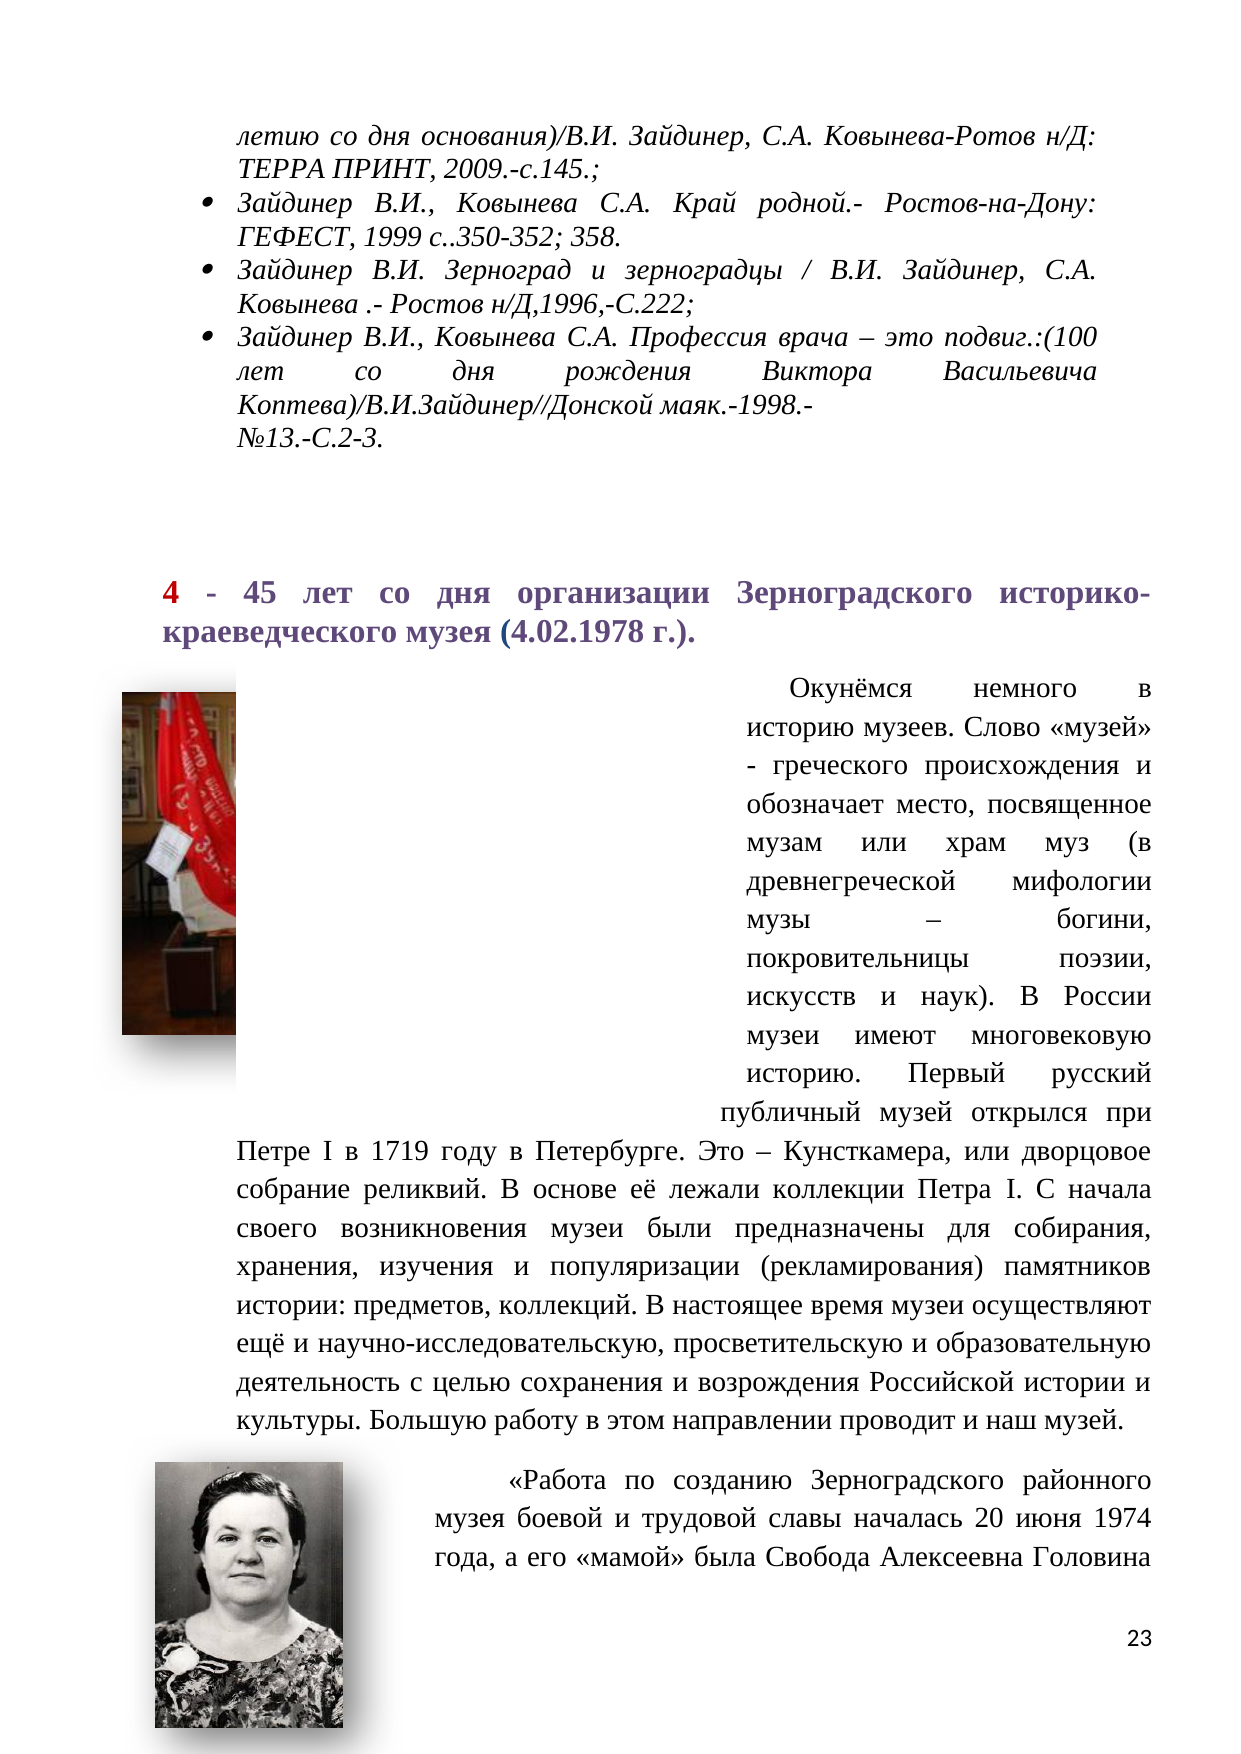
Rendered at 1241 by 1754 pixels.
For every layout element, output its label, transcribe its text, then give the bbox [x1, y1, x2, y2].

text 4 - 45 лет со дня организации Зерноградского историко-краеведческого музея (4.02.1978 г.). [162, 573, 1152, 649]
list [200, 118, 1098, 185]
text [162, 1462, 1152, 1572]
picture [122, 692, 236, 1035]
list Зайдинер В.И., Ковынева С.А. Край родной.- Ростов-на-Дону: ГЕФЕСТ, 1999 с..350-352; 358. [200, 185, 1098, 252]
list Зайдинер В.И. Зерноград и зерноградцы / В.И. Зайдинер, С.А. Ковынева .- Ростов н/Д,1996,-С.222; [200, 252, 1098, 319]
list Зайдинер В.И., Ковынева С.А. Профессия врача – это подвиг.:(100 лет со дня рождения Виктора Васильевича Коптева)/В.И.Зайдинер//Донской маяк.-1998.- [200, 319, 1098, 420]
text Окунёмся немного в историю музеев. Слово «музей» - греческого происхождения и обозначает место, посвященное музам или храм муз (в древнегреческой мифологии музы – богини, покровительницы поэзии, искусств и наук). В России музеи имеют многовековую историю. Первый русский публичный музей открылся при Петре I в 1719 году в Петербурге. Это – Кунсткамера, или дворцовое собрание реликвий. В основе её лежали коллекции Петра I. С начала своего возникновения музеи были предназначены для собирания, хранения, изучения и популяризации (рекламирования) памятников истории: предметов, коллекций. В настоящее время музеи осуществляют ещё и научно-исследовательскую, просветительскую и образовательную деятельность с целью сохранения и возрождения Российской истории и культуры. Большую работу в этом направлении проводит и наш музей. [236, 670, 1152, 1436]
picture [155, 1462, 343, 1728]
list №13.-С.2-3. [237, 420, 1098, 454]
